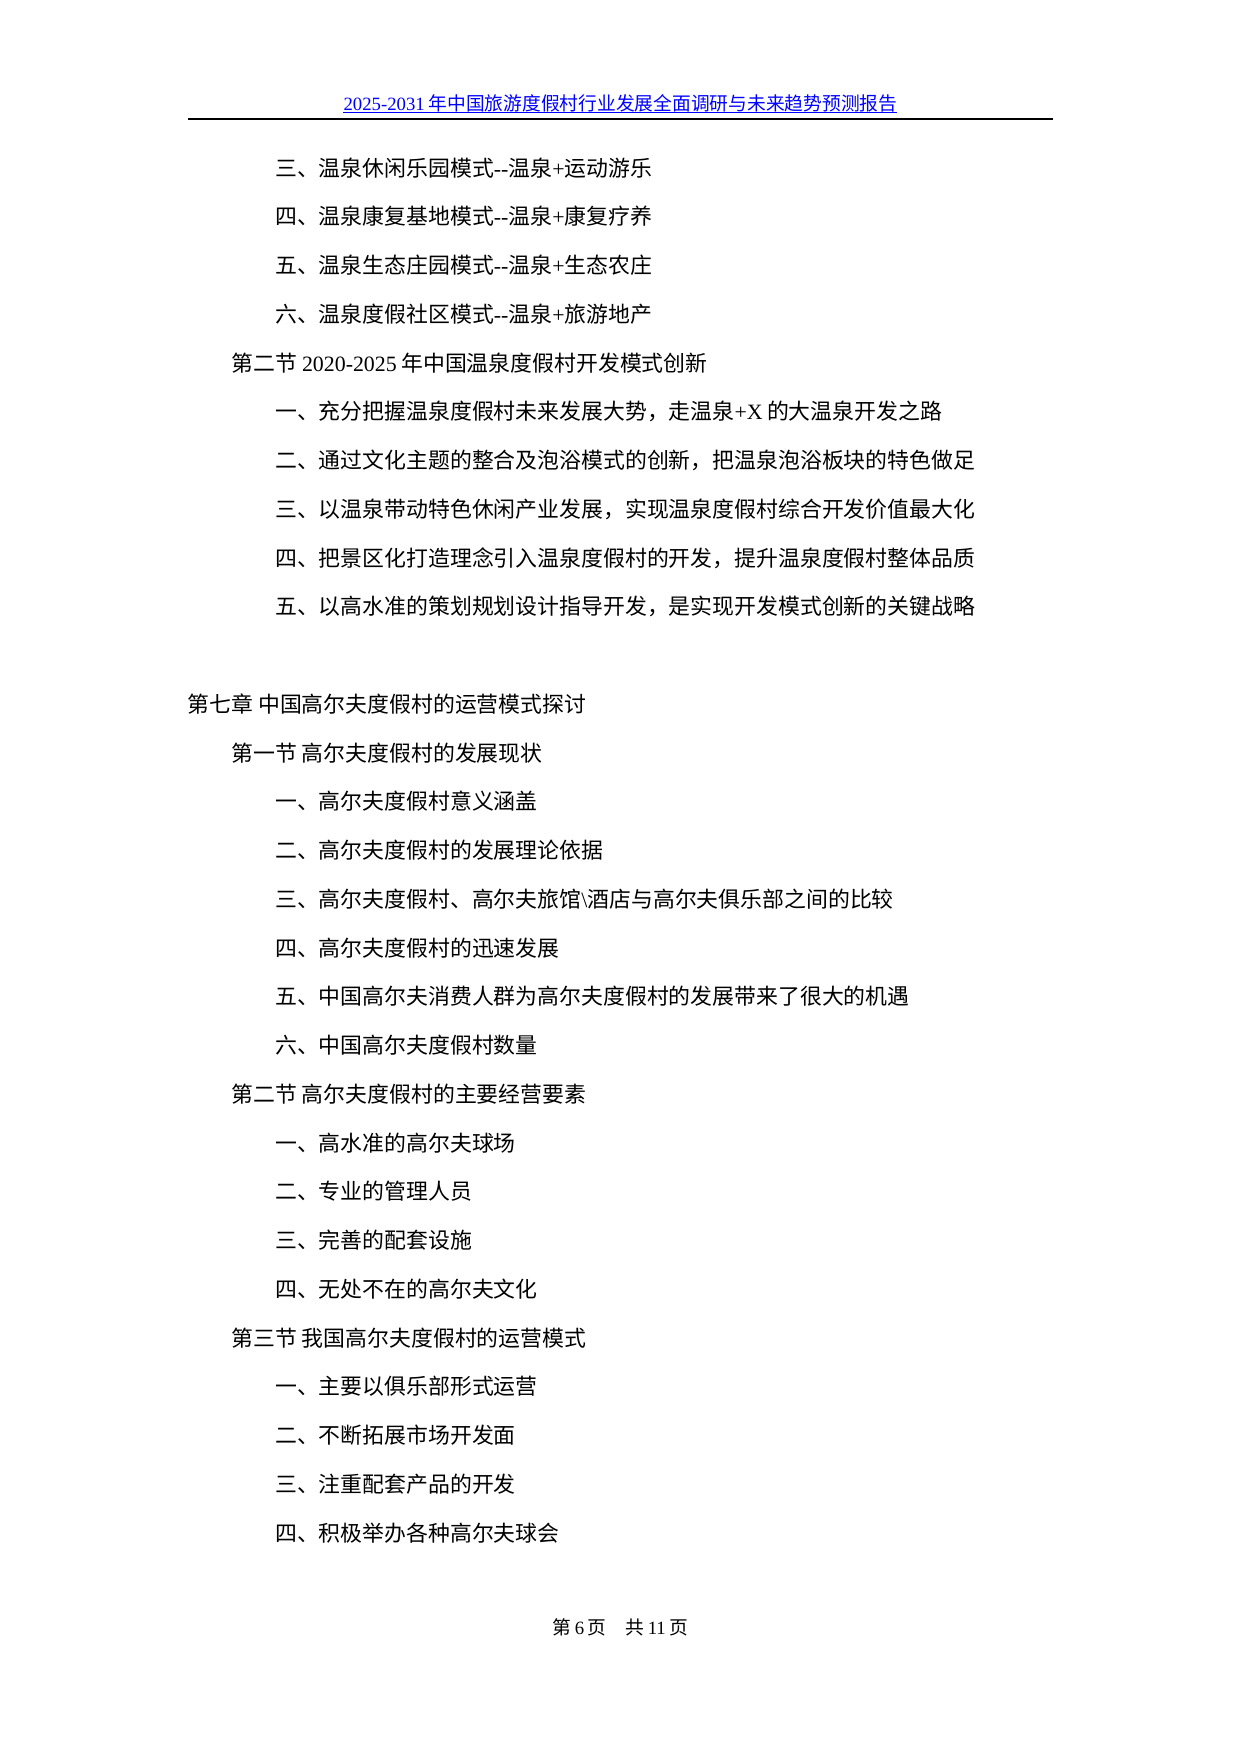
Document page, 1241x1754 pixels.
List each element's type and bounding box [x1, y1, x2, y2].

text [187, 150, 1053, 1548]
